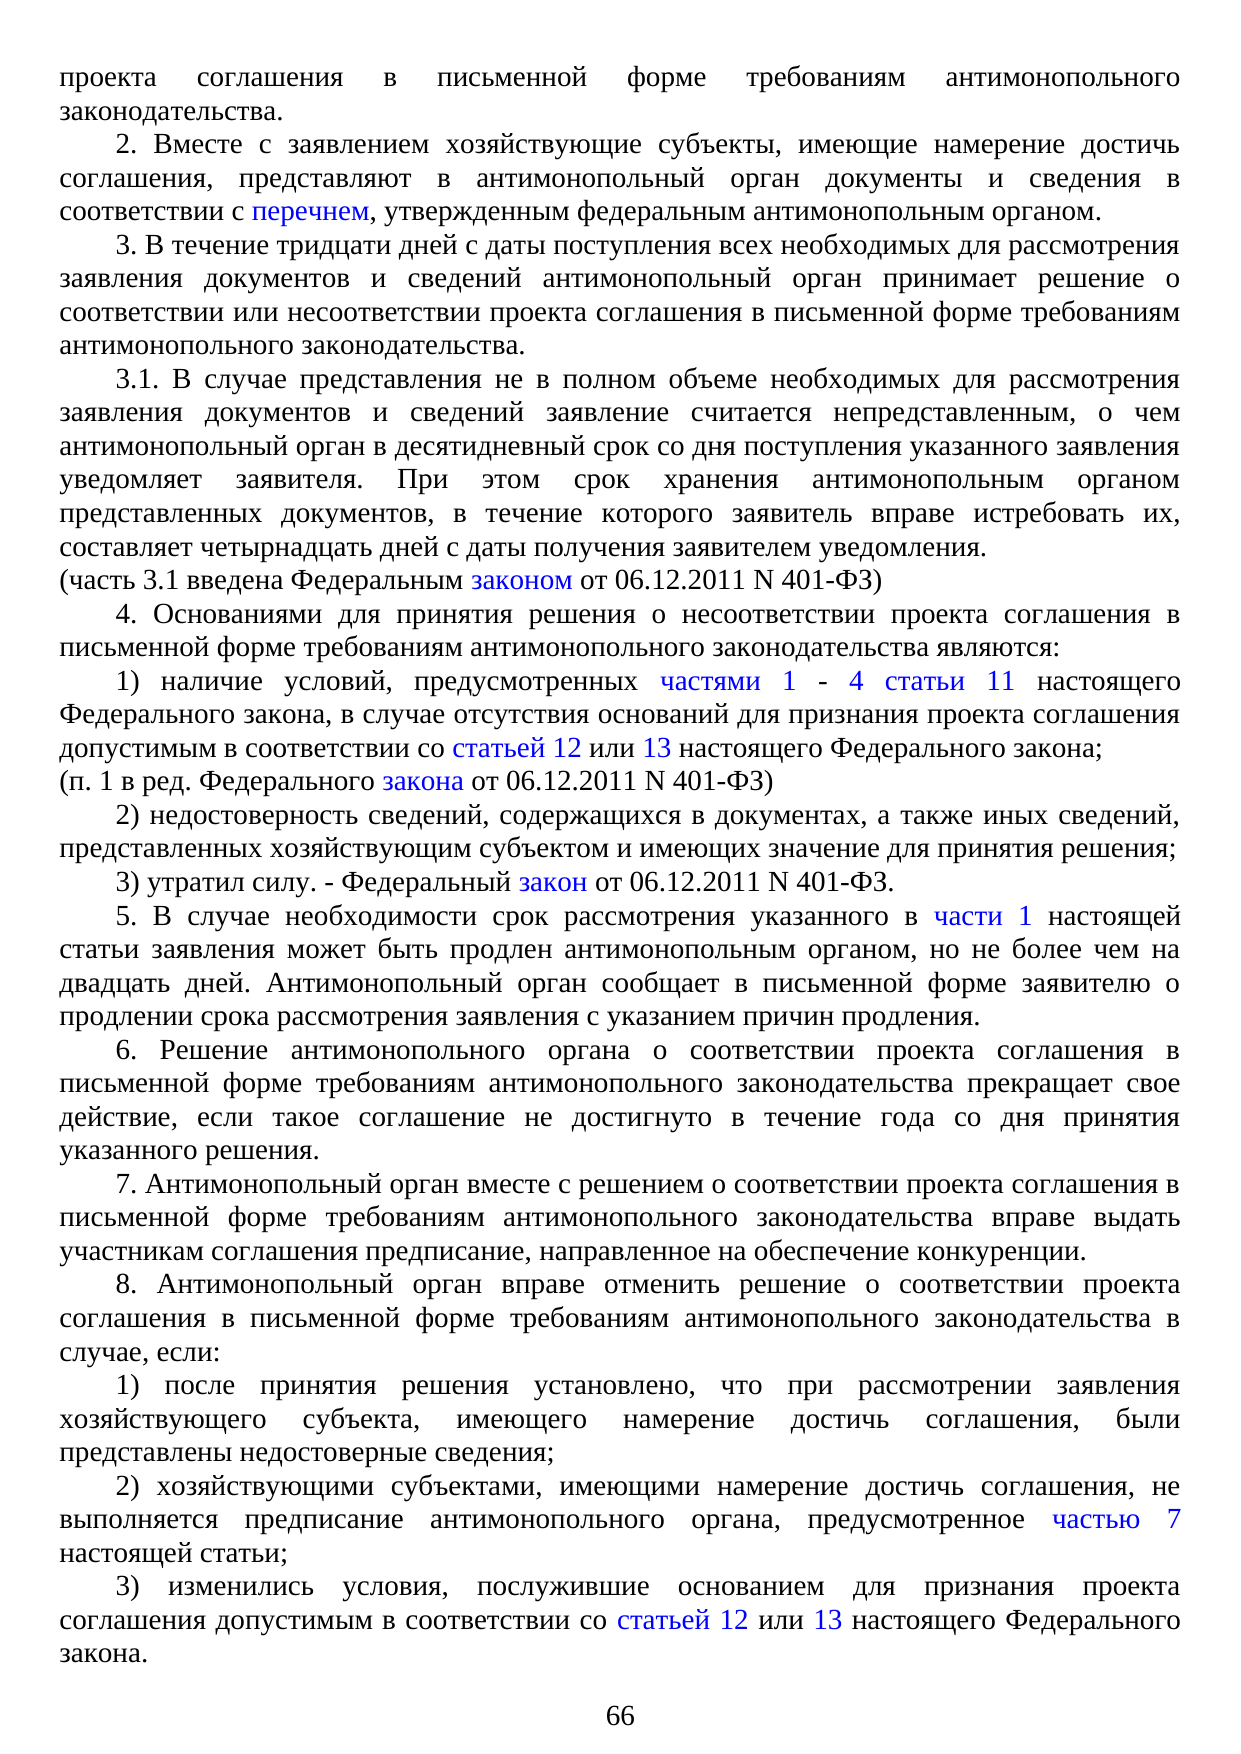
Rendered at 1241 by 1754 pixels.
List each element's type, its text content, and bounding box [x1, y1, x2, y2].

text 3) изменились условия, послужившие основанием для признания проекта соглашения допустимым в соответствии со статьей 12 или 13 настоящего Федерального закона. [59, 1568, 1181, 1669]
text 3. В течение тридцати дней с даты поступления всех необходимых для рассмотрения заявления документов и сведений антимонопольный орган принимает решение о соответствии или несоответствии проекта соглашения в письменной форме требованиям антимонопольного законодательства. [59, 227, 1181, 361]
text 3.1. В случае представления не в полном объеме необходимых для рассмотрения заявления документов и сведений заявление считается непредставленным, о чем антимонопольный орган в десятидневный срок со дня поступления указанного заявления уведомляет заявителя. При этом срок хранения антимонопольным органом представленных документов, в течение которого заявитель вправе истребовать их, составляет четырнадцать дней с даты получения заявителем уведомления. [59, 361, 1181, 562]
text 5. В случае необходимости срок рассмотрения указанного в части 1 настоящей статьи заявления может быть продлен антимонопольным органом, но не более чем на двадцать дней. Антимонопольный орган сообщает в письменной форме заявителю о продлении срока рассмотрения заявления с указанием причин продления. [59, 898, 1181, 1032]
text (п. 1 в ред. Федерального закона от 06.12.2011 N 401-ФЗ) [59, 763, 1181, 797]
text 2) недостоверность сведений, содержащихся в документах, а также иных сведений, представленных хозяйствующим субъектом и имеющих значение для принятия решения; [59, 797, 1181, 864]
text 2) хозяйствующими субъектами, имеющими намерение достичь соглашения, не выполняется предписание антимонопольного органа, предусмотренное частью 7 настоящей статьи; [59, 1468, 1181, 1568]
text 1) после принятия решения установлено, что при рассмотрении заявления хозяйствующего субъекта, имеющего намерение достичь соглашения, были представлены недостоверные сведения; [59, 1367, 1181, 1468]
text 3) утратил силу. - Федеральный закон от 06.12.2011 N 401-ФЗ. [59, 864, 1181, 898]
text (часть 3.1 введена Федеральным законом от 06.12.2011 N 401-ФЗ) [59, 562, 1181, 596]
text 8. Антимонопольный орган вправе отменить решение о соответствии проекта соглашения в письменной форме требованиям антимонопольного законодательства в случае, если: [59, 1267, 1181, 1367]
text 2. Вместе с заявлением хозяйствующие субъекты, имеющие намерение достичь соглашения, представляют в антимонопольный орган документы и сведения в соответствии с перечнем, утвержденным федеральным антимонопольным органом. [59, 126, 1181, 227]
text 6. Решение антимонопольного органа о соответствии проекта соглашения в письменной форме требованиям антимонопольного законодательства прекращает свое действие, если такое соглашение не достигнуто в течение года со дня принятия указанного решения. [59, 1032, 1181, 1166]
text 1) наличие условий, предусмотренных частями 1 - 4 статьи 11 настоящего Федерального закона, в случае отсутствия оснований для признания проекта соглашения допустимым в соответствии со статьей 12 или 13 настоящего Федерального закона; [59, 663, 1181, 763]
text 4. Основаниями для принятия решения о несоответствии проекта соглашения в письменной форме требованиям антимонопольного законодательства являются: [59, 596, 1181, 663]
text 7. Антимонопольный орган вместе с решением о соответствии проекта соглашения в письменной форме требованиям антимонопольного законодательства вправе выдать участникам соглашения предписание, направленное на обеспечение конкуренции. [59, 1166, 1181, 1267]
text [59, 59, 1181, 126]
